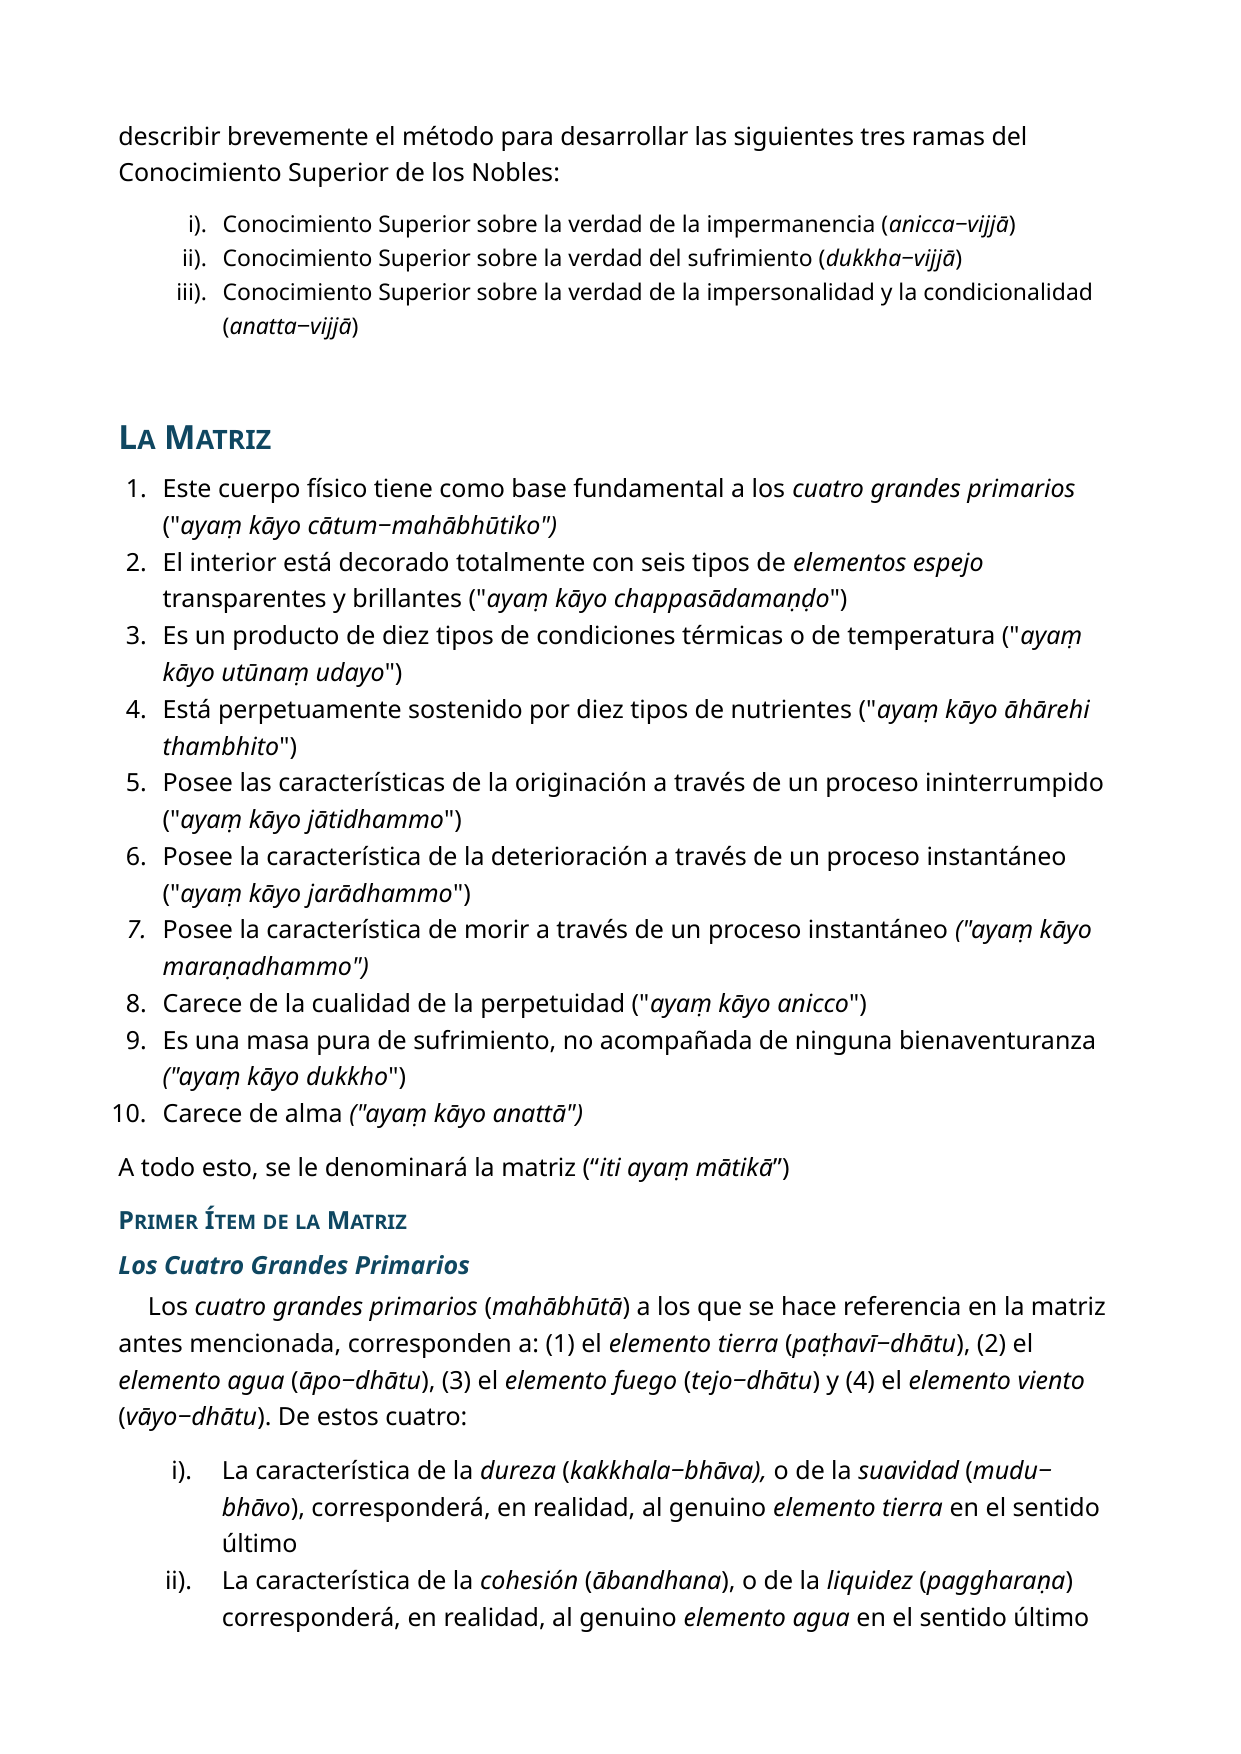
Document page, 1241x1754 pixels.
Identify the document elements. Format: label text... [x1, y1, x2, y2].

text A todo esto, se le denominará la matriz (“iti ayaṃ mātikā”) [118, 1149, 1122, 1183]
list Conocimiento Superior sobre la verdad del sufrimiento (dukkha‒vijjā) [207, 242, 1122, 273]
list Está perpetuamente sostenido por diez tipos de nutrientes ("ayaṃ kāyo āhārehi thambhito") [147, 691, 1122, 762]
list Es una masa pura de sufrimiento, no acompañada de ninguna bienaventuranza ("ayaṃ kāyo dukkho") [147, 1022, 1122, 1093]
list Posee la característica de la deterioración a través de un proceso instantáneo ("ayaṃ kāyo jarādhammo") [147, 838, 1122, 909]
list Es un producto de diez tipos de condiciones térmicas o de temperatura ("ayaṃ kāyo utūnaṃ udayo") [147, 618, 1122, 689]
list Este cuerpo físico tiene como base fundamental a los cuatro grandes primarios ("ayaṃ kāyo cātum‒mahābhūtiko") [147, 471, 1122, 542]
list Posee la característica de morir a través de un proceso instantáneo ("ayaṃ kāyo maraṇadhammo") [147, 912, 1122, 983]
list La característica de la dureza (kakkhala‒bhāva), o de la suavidad (mudu‒bhāvo), corresponderá, en realidad, al genuino elemento tierra en el sentido último [192, 1452, 1122, 1560]
text Los cuatro grandes primarios (mahābhūtā) a los que se hace referencia en la matriz antes mencionada, corresponden a: (1) el elemento tierra (paṭhavī‒dhātu), (2) el elemento agua (āpo‒dhātu), (3) el elemento fuego (tejo‒dhātu) y (4) el elemento viento (vāyo‒dhātu). De estos cuatro: [118, 1289, 1122, 1433]
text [118, 118, 1122, 189]
subtitle Los Cuatro Grandes Primarios [118, 1248, 1122, 1282]
list Conocimiento Superior sobre la verdad de la impersonalidad y la condicionalidad (anatta‒vijjā) [207, 276, 1122, 341]
list El interior está decorado totalmente con seis tipos de elementos espejo transparentes y brillantes ("ayaṃ kāyo chappasādamaṇḍo") [147, 544, 1122, 615]
list La característica de la cohesión (ābandhana), o de la liquidez (paggharaṇa) corresponderá, en realidad, al genuino elemento agua en el sentido último [192, 1563, 1122, 1634]
subtitle La Matriz [118, 413, 1122, 459]
subtitle Primer Ítem de la Matriz [118, 1203, 1122, 1237]
list Carece de la cualidad de la perpetuidad ("ayaṃ kāyo anicco") [147, 986, 1122, 1019]
list Conocimiento Superior sobre la verdad de la impermanencia (anicca‒vijjā) [207, 208, 1122, 239]
list Carece de alma ("ayaṃ kāyo anattā") [147, 1096, 1122, 1130]
list Posee las características de la originación a través de un proceso ininterrumpido ("ayaṃ kāyo jātidhammo") [147, 765, 1122, 836]
